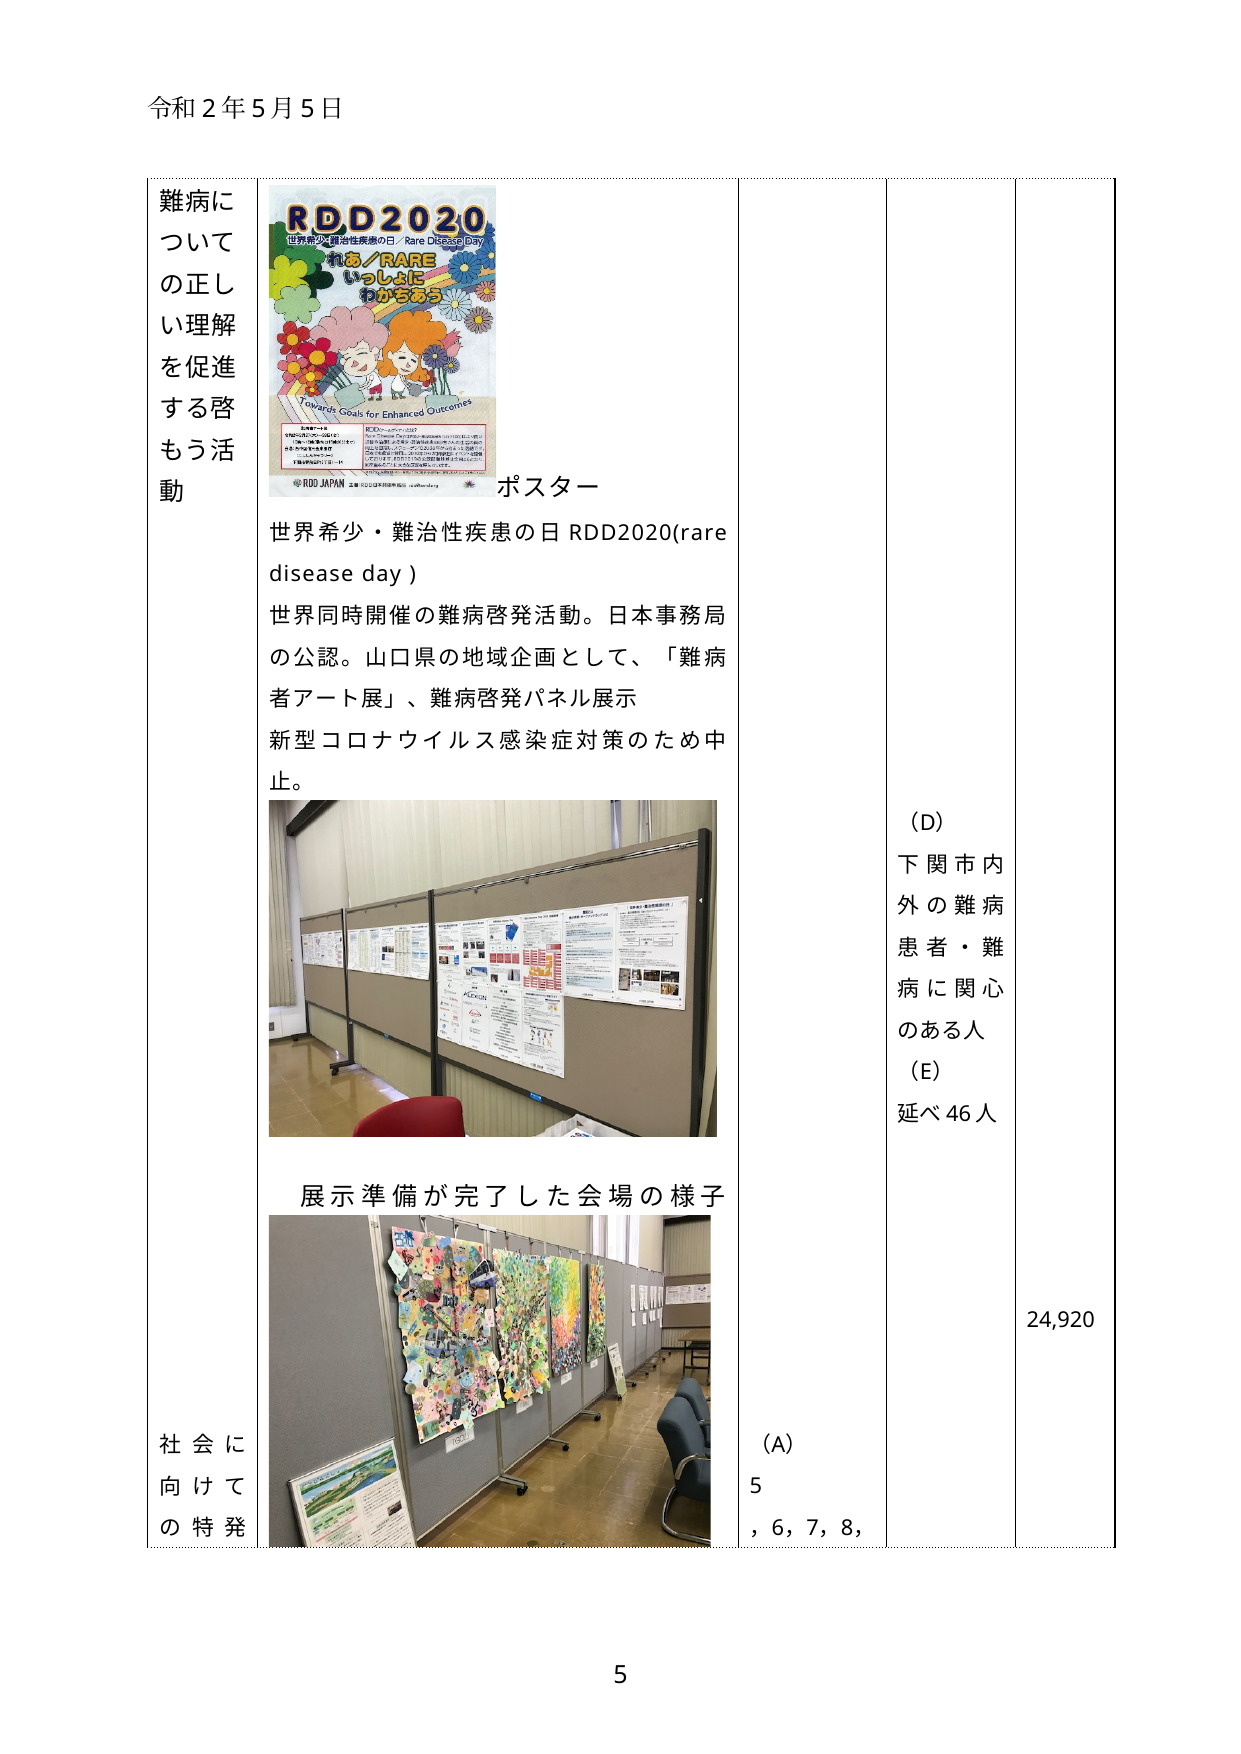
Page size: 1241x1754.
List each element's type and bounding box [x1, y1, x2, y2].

picture [268, 1215, 711, 1547]
picture [268, 800, 717, 1137]
table_cell [739, 178, 886, 1547]
table_cell [258, 178, 738, 1547]
table_cell [148, 178, 257, 1547]
picture [268, 185, 497, 497]
table_cell [1016, 178, 1114, 1547]
table_cell [887, 178, 1015, 1547]
